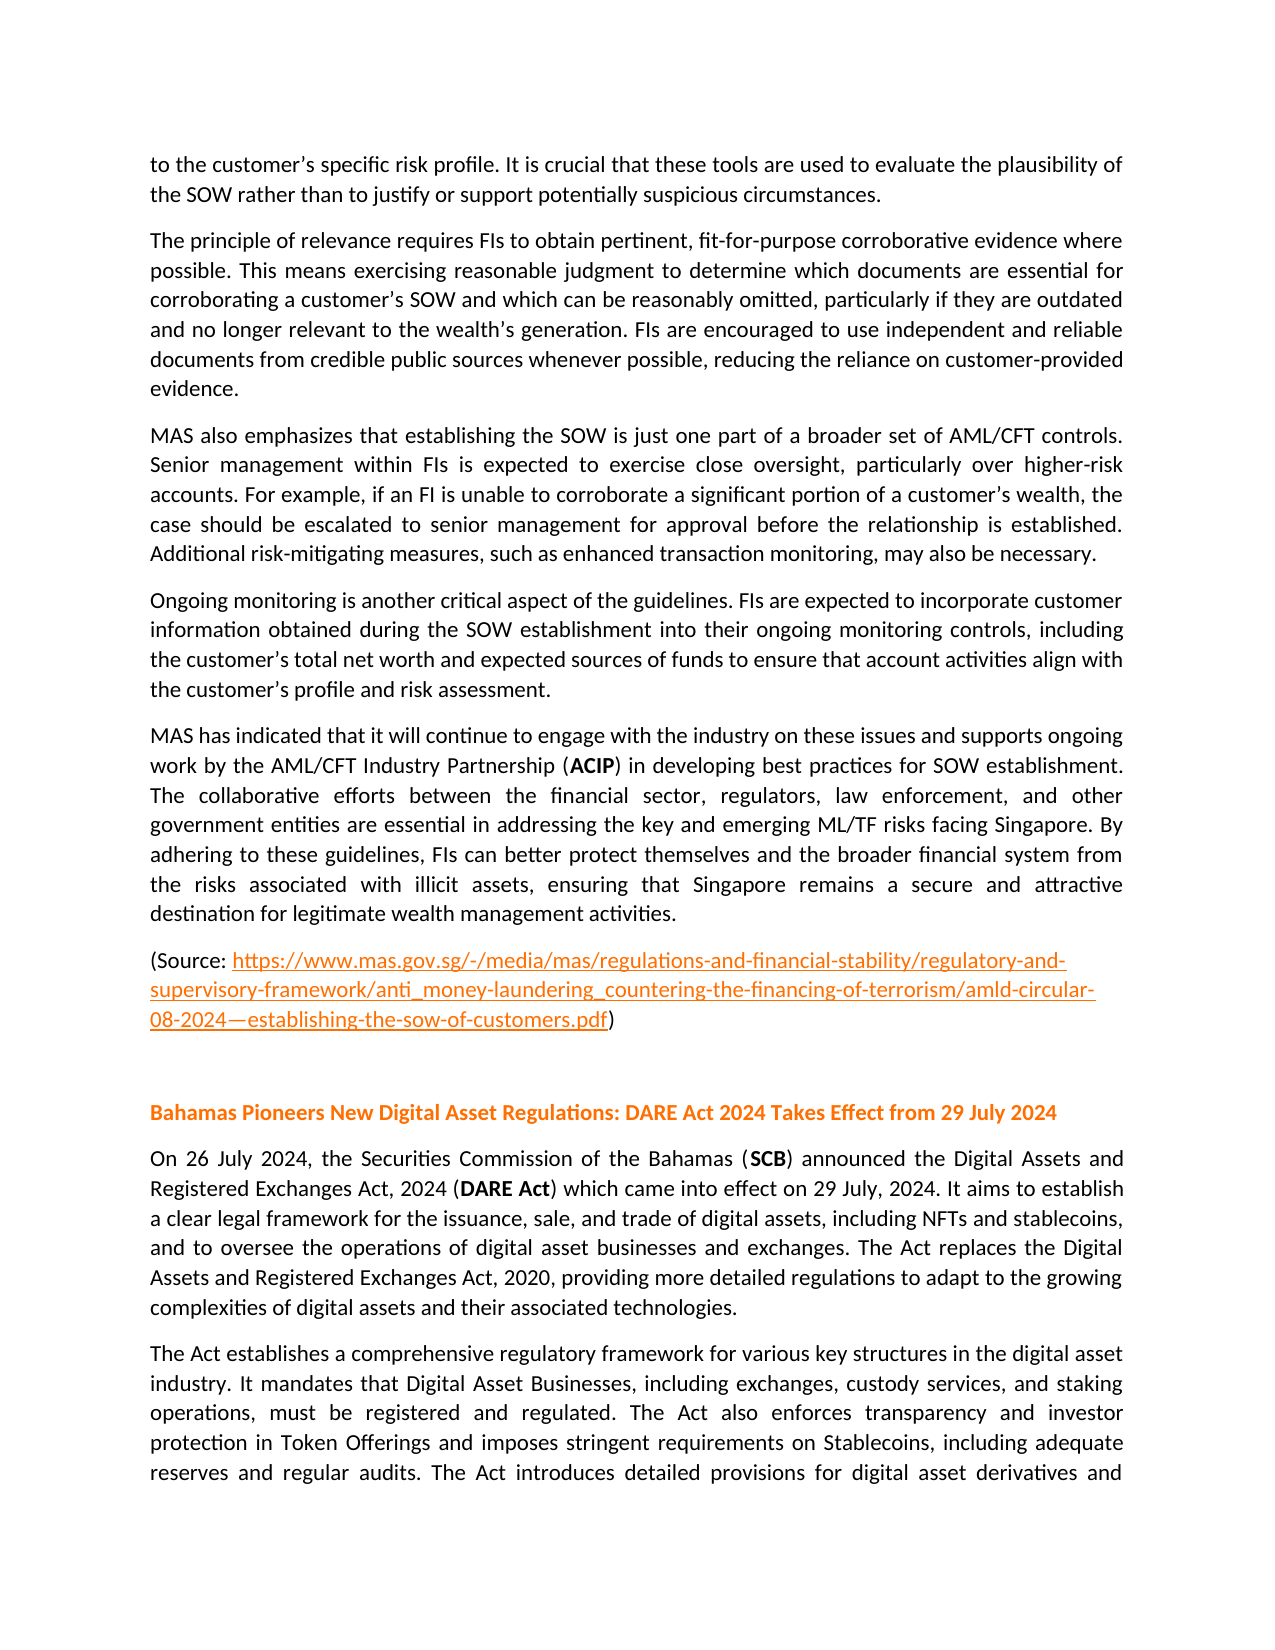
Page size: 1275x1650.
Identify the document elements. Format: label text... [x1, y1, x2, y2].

text MAS has indicated that it will continue to engage with the industry on these issues and supports ongoing work by the AML/CFT Industry Partnership (ACIP) in developing best practices for SOW establishment. The collaborative efforts between the financial sector, regulators, law enforcement, and other government entities are essential in addressing the key and emerging ML/TF risks facing Singapore. By adhering to these guidelines, FIs can better protect themselves and the broader financial system from the risks associated with illicit assets, ensuring that Singapore remains a secure and attractive destination for legitimate wealth management activities. [150, 721, 1125, 927]
text Ongoing monitoring is another critical aspect of the guidelines. FIs are expected to incorporate customer information obtained during the SOW establishment into their ongoing monitoring controls, including the customer’s total net worth and expected sources of funds to ensure that account activities align with the customer’s profile and risk assessment. [150, 586, 1125, 703]
text Bahamas Pioneers New Digital Asset Regulations: DARE Act 2024 Takes Effect from 29 July 2024 [150, 1098, 1125, 1126]
text The principle of relevance requires FIs to obtain pertinent, fit-for-purpose corroborative evidence where possible. This means exercising reasonable judgment to determine which documents are essential for corroborating a customer’s SOW and which can be reasonably omitted, particularly if they are outdated and no longer relevant to the wealth’s generation. FIs are encouraged to use independent and reliable documents from credible public sources whenever possible, reducing the reliance on customer-provided evidence. [150, 226, 1125, 402]
text MAS also emphasizes that establishing the SOW is just one part of a broader set of AML/CFT controls. Senior management within FIs is expected to exercise close oversight, particularly over higher-risk accounts. For example, if an FI is unable to corroborate a significant portion of a customer’s wealth, the case should be escalated to senior management for approval before the relationship is established. Additional risk-mitigating measures, such as enhanced transaction monitoring, may also be necessary. [150, 421, 1125, 568]
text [150, 150, 1125, 208]
text On 26 July 2024, the Securities Commission of the Bahamas (SCB) announced the Digital Assets and Registered Exchanges Act, 2024 (DARE Act) which came into effect on 29 July, 2024. It aims to establish a clear legal framework for the issuance, sale, and trade of digital assets, including NFTs and stablecoins, and to oversee the operations of digital asset businesses and exchanges. The Act replaces the Digital Assets and Registered Exchanges Act, 2020, providing more detailed regulations to adapt to the growing complexities of digital assets and their associated technologies. [150, 1144, 1125, 1321]
text (Source: https://www.mas.gov.sg/-/media/mas/regulations-and-financial-stability/regulatory-and-supervisory-framework/anti_money-laundering_countering-the-financing-of-terrorism/amld-circular-08-2024—establishing-the-sow-of-customers.pdf) [150, 946, 1125, 1033]
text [150, 1339, 1125, 1486]
